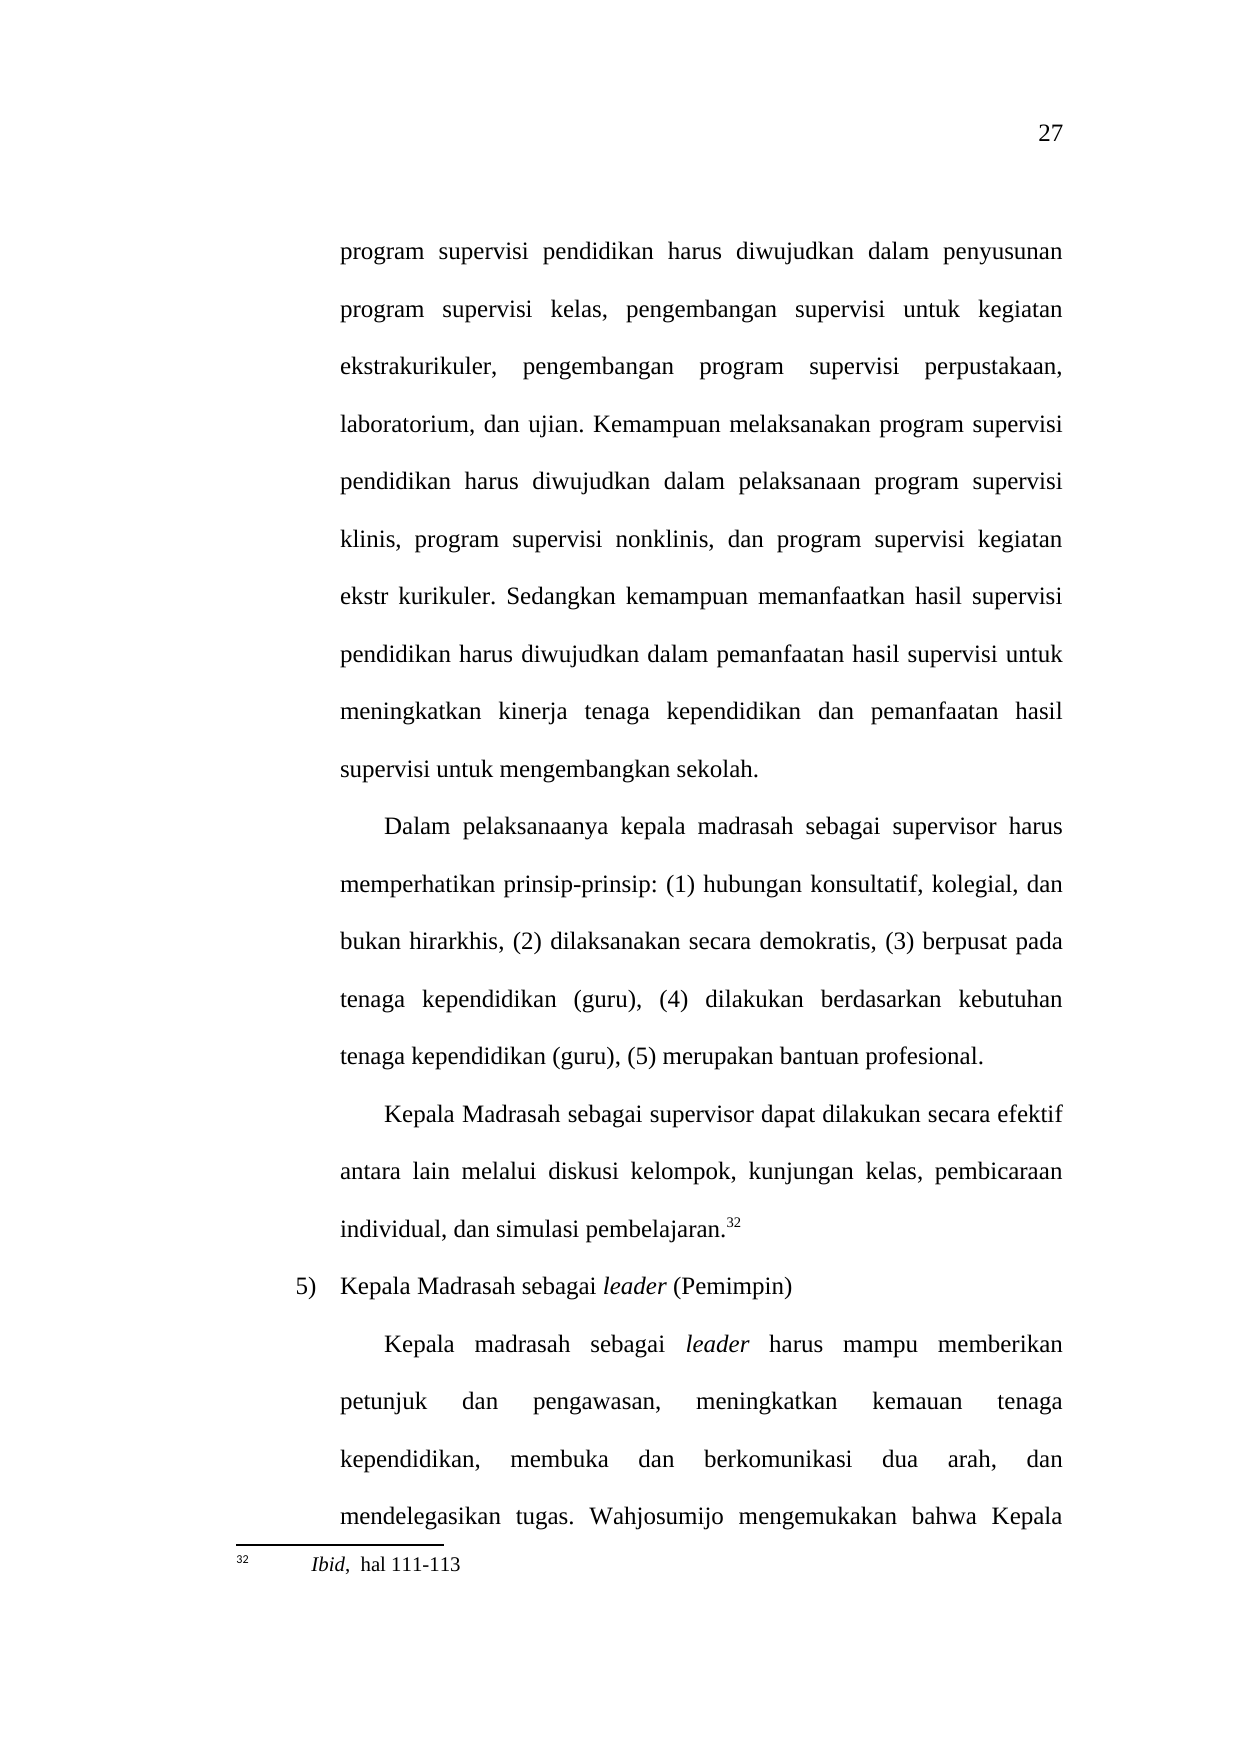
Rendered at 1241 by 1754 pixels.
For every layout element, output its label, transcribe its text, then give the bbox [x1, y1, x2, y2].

list Dalam pelaksanaanya kepala madrasah sebagai supervisor harus memperhatikan prinsip-prinsip: (1) hubungan konsultatif, kolegial, dan bukan hirarkhis, (2) dilaksanakan secara demokratis, (3) berpusat pada tenaga kependidikan (guru), (4) dilakukan berdasarkan kebutuhan tenaga kependidikan (guru), (5) merupakan bantuan profesional. [340, 811, 1063, 1070]
list Kepala Madrasah sebagai supervisor dapat dilakukan secara efektif antara lain melalui diskusi kelompok, kunjungan kelas, pembicaraan individual, dan simulasi pembelajaran. [340, 1099, 1063, 1242]
list Kepala Madrasah sebagai leader (Pemimpin) [295, 1271, 1063, 1300]
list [340, 1329, 1063, 1530]
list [340, 236, 1063, 782]
